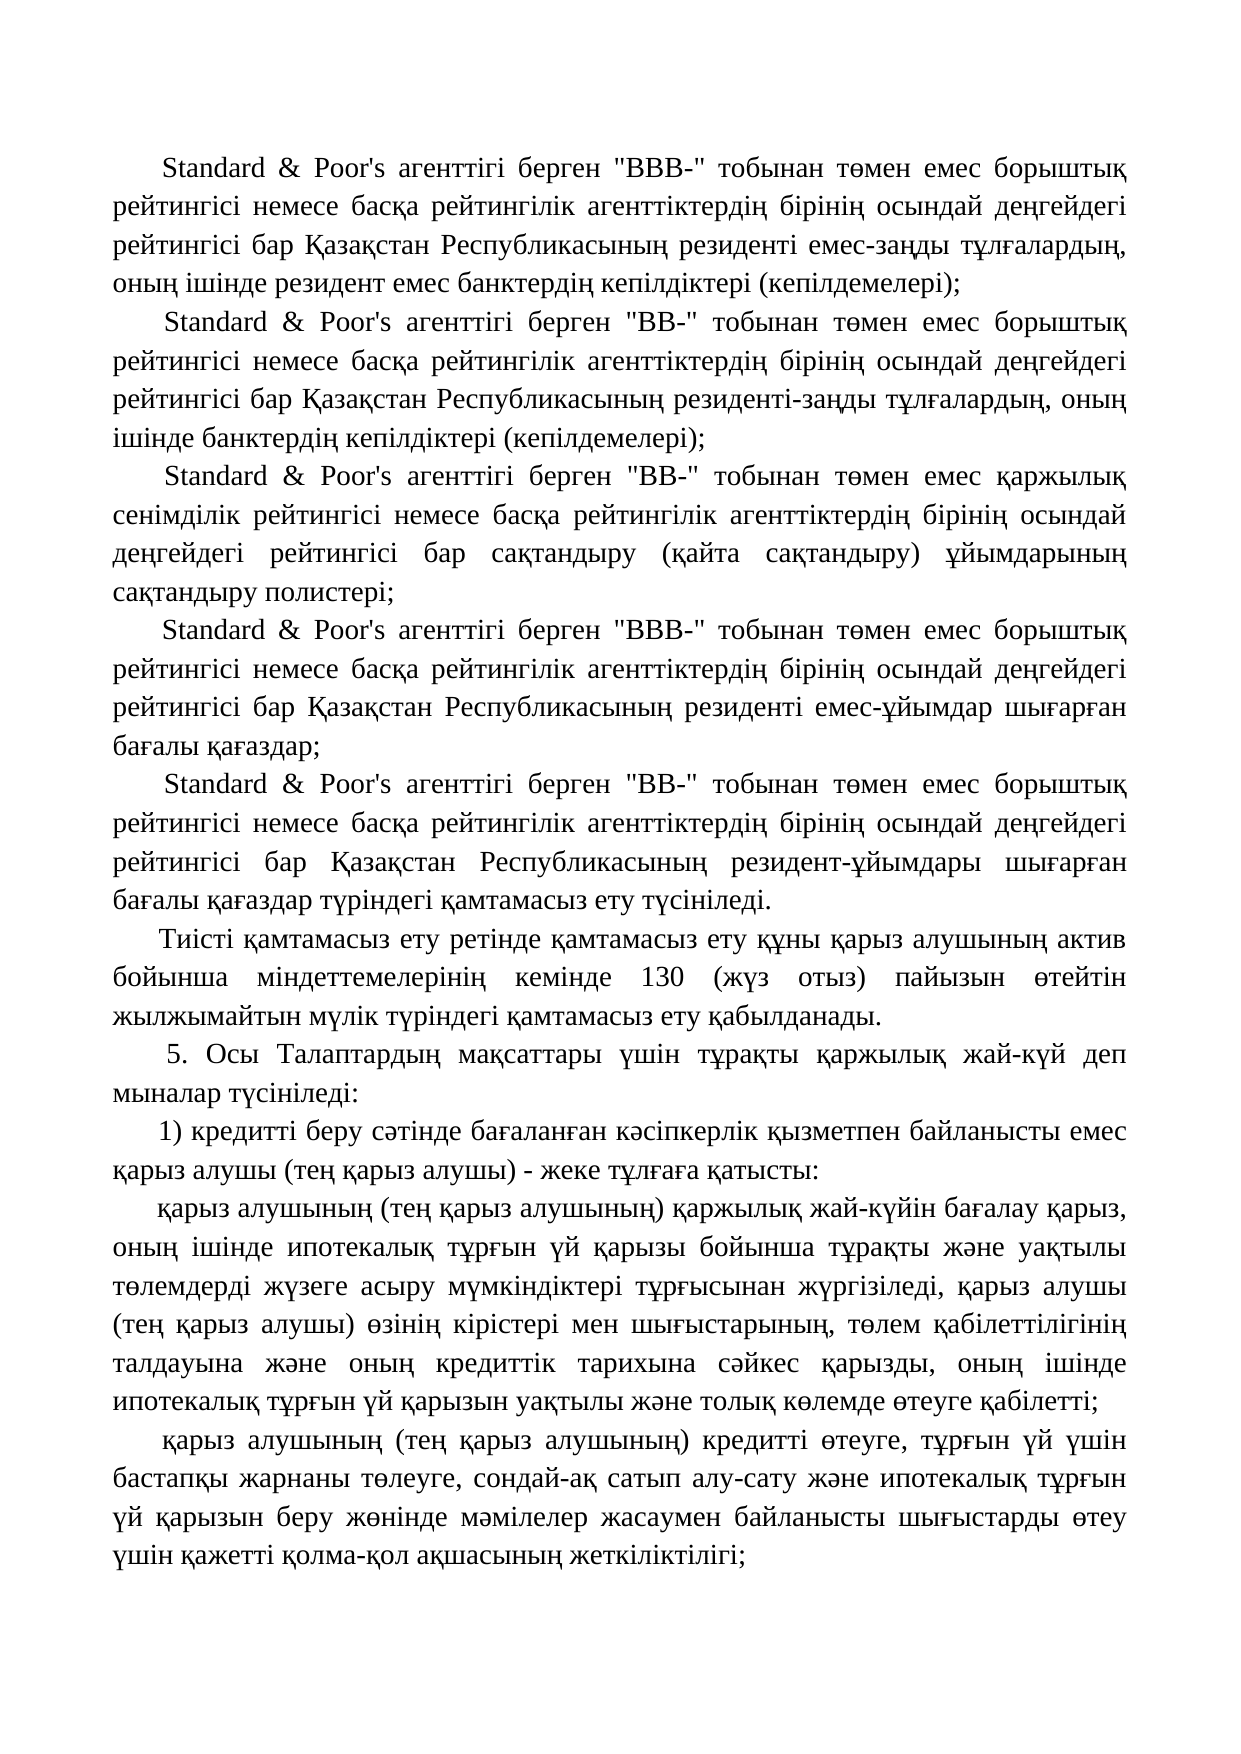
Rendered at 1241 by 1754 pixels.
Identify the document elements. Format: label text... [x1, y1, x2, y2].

text Standard & Poor's агенттігі берген "ВВВ-" тобынан төмен емес борыштық рейтингісі немесе басқа рейтингілік агенттіктердің бірінің осындай деңгейдегі рейтингісі бар Қазақстан Республикасының резиденті емес-заңды тұлғалардың, оның ішінде резидент емес банктердің кепілдіктері (кепілдемелері); [112, 150, 1128, 299]
text Standard & Poor's агенттігі берген "ВВ-" тобынан төмен емес борыштық рейтингісі немесе басқа рейтингілік агенттіктердің бірінің осындай деңгейдегі рейтингісі бар Қазақстан Республикасының резидент-ұйымдары шығарған бағалы қағаздар түріндегі қамтамасыз ету түсініледі. [112, 767, 1128, 916]
text қарыз алушының (тең қарыз алушының) қаржылық жай-күйін бағалау қарыз, оның ішінде ипотекалық тұрғын үй қарызы бойынша тұрақты және уақтылы төлемдерді жүзеге асыру мүмкіндіктері тұрғысынан жүргізіледі, қарыз алушы (тең қарыз алушы) өзінің кірістері мен шығыстарының, төлем қабілеттілігінің талдауына және оның кредиттік тарихына сәйкес қарызды, оның ішінде ипотекалық тұрғын үй қарызын уақтылы және толық көлемде өтеуге қабілетті; [112, 1191, 1128, 1417]
text Тиісті қамтамасыз ету ретінде қамтамасыз ету құны қарыз алушының актив бойынша міндеттемелерінің кемінде 130 (жүз отыз) пайызын өтейтін жылжымайтын мүлік түріндегі қамтамасыз ету қабылданады. [112, 921, 1128, 1031]
text 1) кредитті беру сәтінде бағаланған кәсіпкерлік қызметпен байланысты емес қарыз алушы (тең қарыз алушы) - жеке тұлғаға қатысты: [112, 1113, 1128, 1186]
text Standard & Poor's агенттігі берген "ВВВ-" тобынан төмен емес борыштық рейтингісі немесе басқа рейтингілік агенттіктердің бірінің осындай деңгейдегі рейтингісі бар Қазақстан Республикасының резиденті емес-ұйымдар шығарған бағалы қағаздар; [112, 612, 1128, 762]
text Standard & Poor's агенттігі берген "ВВ-" тобынан төмен емес борыштық рейтингісі немесе басқа рейтингілік агенттіктердің бірінің осындай деңгейдегі рейтингісі бар Қазақстан Республикасының резиденті-заңды тұлғалардың, оның ішінде банктердің кепілдіктері (кепілдемелері); [112, 304, 1128, 453]
text қарыз алушының (тең қарыз алушының) кредитті өтеуге, тұрғын үй үшін бастапқы жарнаны төлеуге, сондай-ақ сатып алу-сату және ипотекалық тұрғын үй қарызын беру жөнінде мәмілелер жасаумен байланысты шығыстарды өтеу үшін қажетті қолма-қол ақшасының жеткіліктілігі; [112, 1422, 1128, 1571]
text 5. Осы Талаптардың мақсаттары үшін тұрақты қаржылық жай-күй деп мыналар түсініледі: [112, 1036, 1128, 1108]
text Standard & Poor's агенттігі берген "ВВ-" тобынан төмен емес қаржылық сенімділік рейтингісі немесе басқа рейтингілік агенттіктердің бірінің осындай деңгейдегі рейтингісі бар сақтандыру (қайта сақтандыру) ұйымдарының сақтандыру полистері; [112, 458, 1128, 607]
